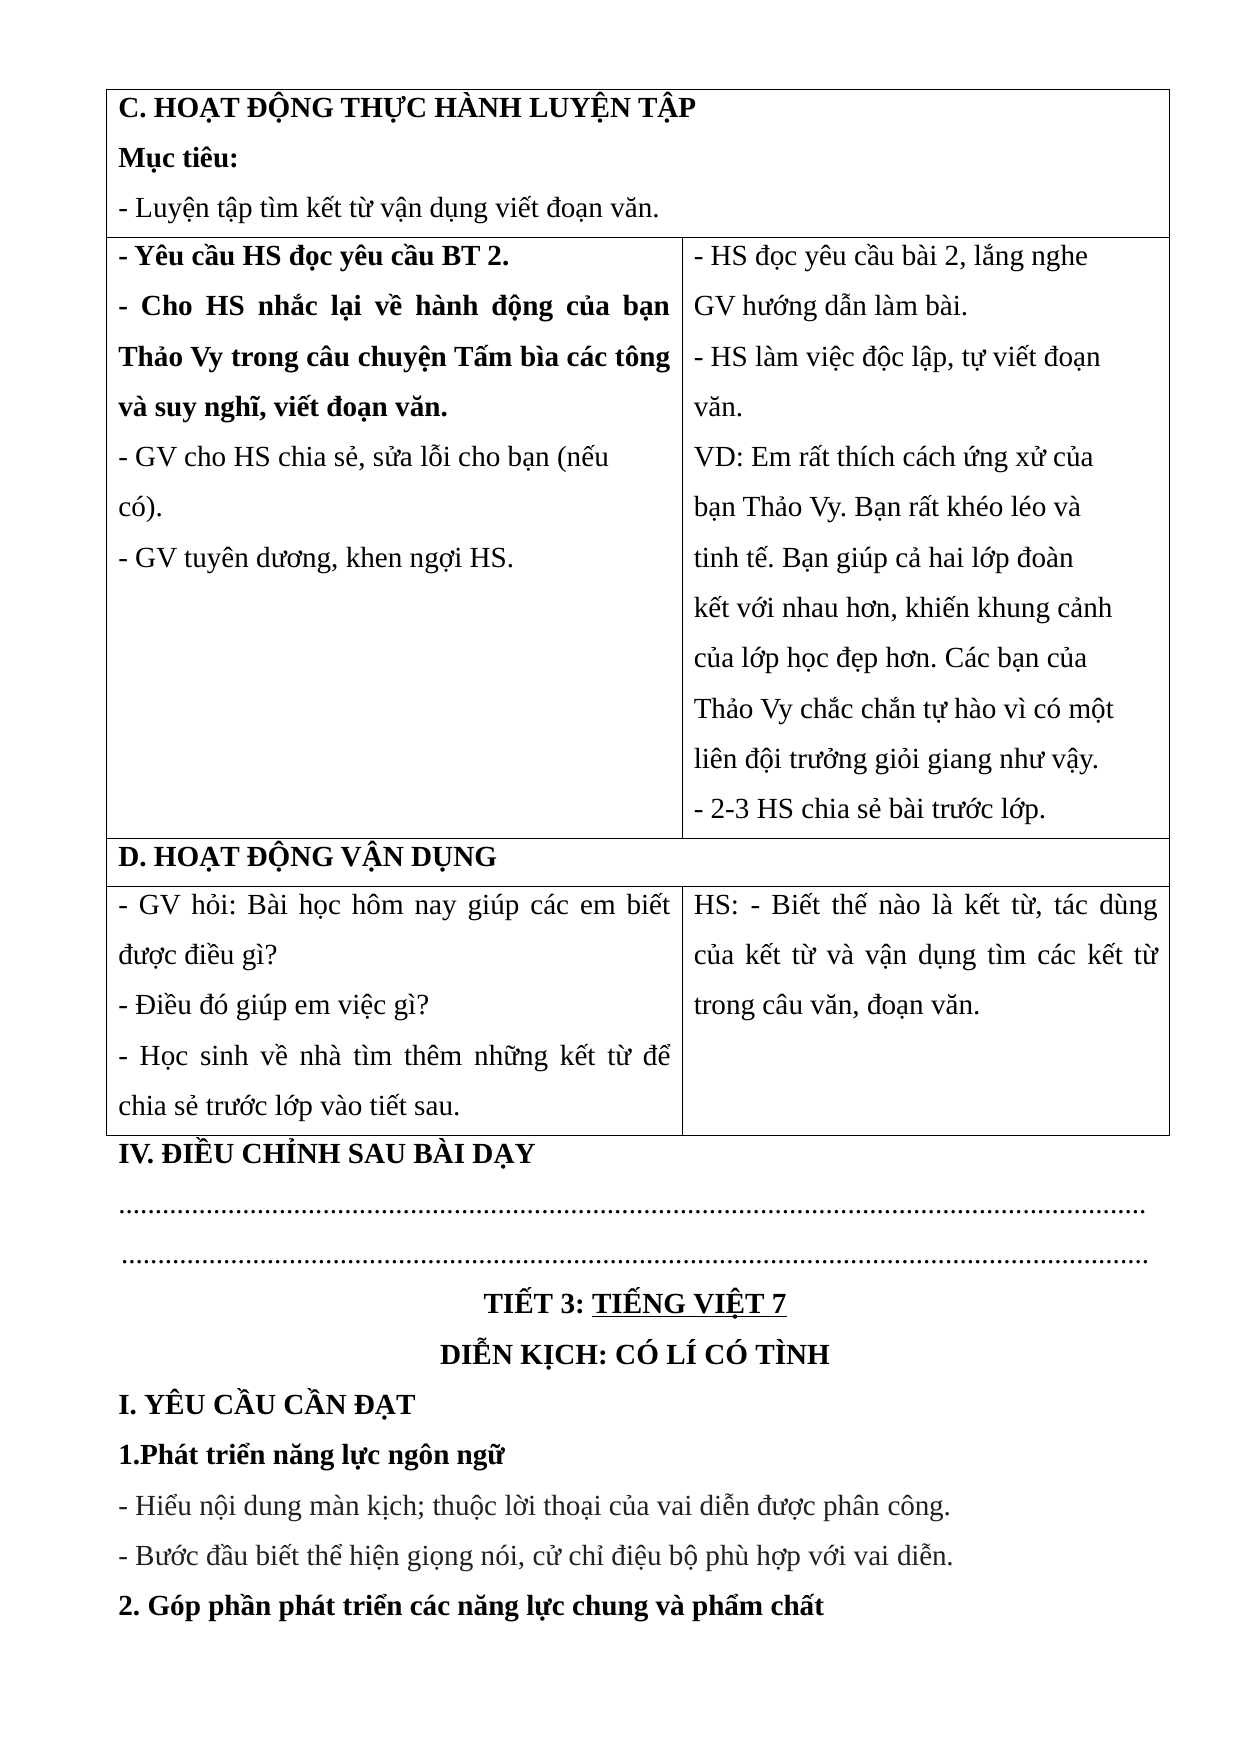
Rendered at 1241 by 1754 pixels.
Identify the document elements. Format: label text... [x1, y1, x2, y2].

text - Bước đầu biết thể hiện giọng nói, cử chỉ điệu bộ phù hợp với vai diễn. [118, 1538, 1152, 1572]
text ............................................................................................................................................. [118, 1186, 1152, 1220]
text - Hiểu nội dung màn kịch; thuộc lời thoại của vai diễn được phân công. [118, 1488, 1152, 1521]
text DIỄN KỊCH: CÓ LÍ CÓ TÌNH [118, 1337, 1152, 1370]
table_cell C. HOẠT ĐỘNG THỰC HÀNH LUYỆN TẬP Mục tiêu: - Luyện tập tìm kết từ vận dụng viết đoạn văn. [107, 90, 1169, 237]
text ............................................................................................................................................. [118, 1236, 1152, 1270]
text I. YÊU CẦU CẦN ĐẠT [118, 1387, 1152, 1421]
table_cell - Yêu cầu HS đọc yêu cầu BT 2. - Cho HS nhắc lại về hành động của bạn Thảo Vy trong câu chuyện Tấm bìa các tông và suy nghĩ, viết đoạn văn. - GV cho HS chia sẻ, sửa lỗi cho bạn (nếu có). - GV tuyên dương, khen ngợi HS. [107, 238, 682, 838]
text IV. ĐIỀU CHỈNH SAU BÀI DẠY [118, 1136, 1152, 1169]
table_cell D. HOẠT ĐỘNG VẬN DỤNG [107, 839, 1169, 886]
table_cell HS: - Biết thế nào là kết từ, tác dùng của kết từ và vận dụng tìm các kết từ trong câu văn, đoạn văn. [683, 887, 1169, 1135]
text TIẾT 3: TIẾNG VIỆT 7 [118, 1287, 1152, 1320]
table_cell - GV hỏi: Bài học hôm nay giúp các em biết được điều gì? - Điều đó giúp em việc gì? - Học sinh về nhà tìm thêm những kết từ để chia sẻ trước lớp vào tiết sau. [107, 887, 682, 1135]
text 2. Góp phần phát triển các năng lực chung và phẩm chất [118, 1588, 1152, 1622]
table_cell - HS đọc yêu cầu bài 2, lắng nghe GV hướng dẫn làm bài. - HS làm việc độc lập, tự viết đoạn văn. VD: Em rất thích cách ứng xử của bạn Thảo Vy. Bạn rất khéo léo và tinh tế. Bạn giúp cả hai lớp đoàn kết với nhau hơn, khiến khung cảnh của lớp học đẹp hơn. Các bạn của Thảo Vy chắc chắn tự hào vì có một liên đội trưởng giỏi giang như vậy. - 2-3 HS chia sẻ bài trước lớp. [683, 238, 1169, 838]
text 1.Phát triển năng lực ngôn ngữ [118, 1437, 1152, 1471]
